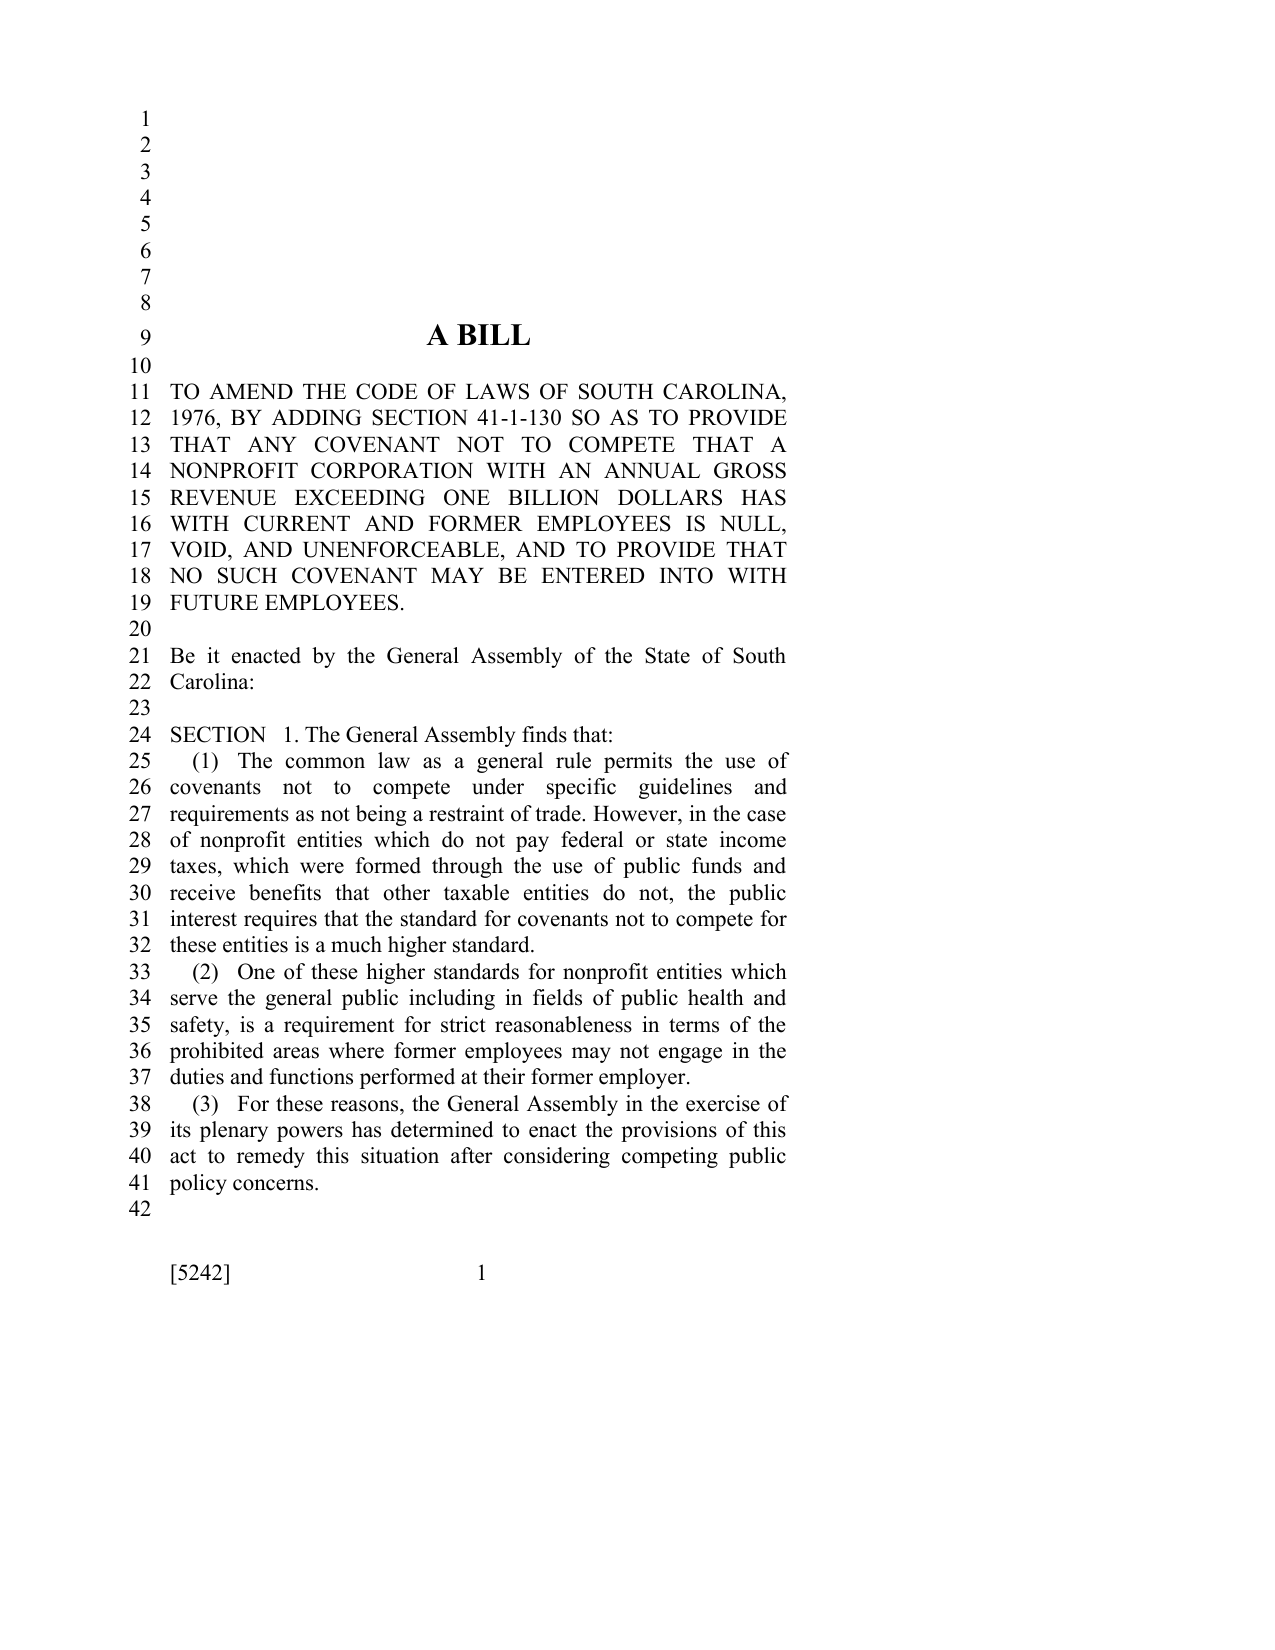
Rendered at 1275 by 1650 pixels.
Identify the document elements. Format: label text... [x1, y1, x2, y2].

text (3) For these reasons, the General Assembly in the exercise of its plenary powers has determined to enact the provisions of this act to remedy this situation after considering competing public policy concerns. [169, 1090, 787, 1195]
text Be it enacted by the General Assembly of the State of South Carolina: [169, 642, 787, 694]
text TO AMEND THE CODE OF LAWS OF SOUTH CAROLINA, 1976, BY ADDING SECTION 41-1-130 SO AS TO PROVIDE THAT ANY COVENANT NOT TO COMPETE THAT A NONPROFIT CORPORATION WITH AN ANNUAL GROSS REVENUE EXCEEDING ONE BILLION DOLLARS HAS WITH CURRENT AND FORMER EMPLOYEES IS NULL, VOID, AND UNENFORCEABLE, AND TO PROVIDE THAT NO SUCH COVENANT MAY BE ENTERED INTO WITH FUTURE EMPLOYEES. [169, 378, 787, 615]
text (2) One of these higher standards for nonprofit entities which serve the general public including in fields of public health and safety, is a requirement for strict reasonableness in terms of the prohibited areas where former employees may not engage in the duties and functions performed at their former employer. [169, 958, 787, 1090]
text SECTION 1. The General Assembly finds that: [169, 721, 787, 747]
text (1) The common law as a general rule permits the use of covenants not to compete under specific guidelines and requirements as not being a restraint of trade. However, in the case of nonprofit entities which do not pay federal or state income taxes, which were formed through the use of public funds and receive benefits that other taxable entities do not, the public interest requires that the standard for covenants not to compete for these entities is a much higher standard. [169, 747, 787, 958]
text A BILL [169, 316, 787, 352]
